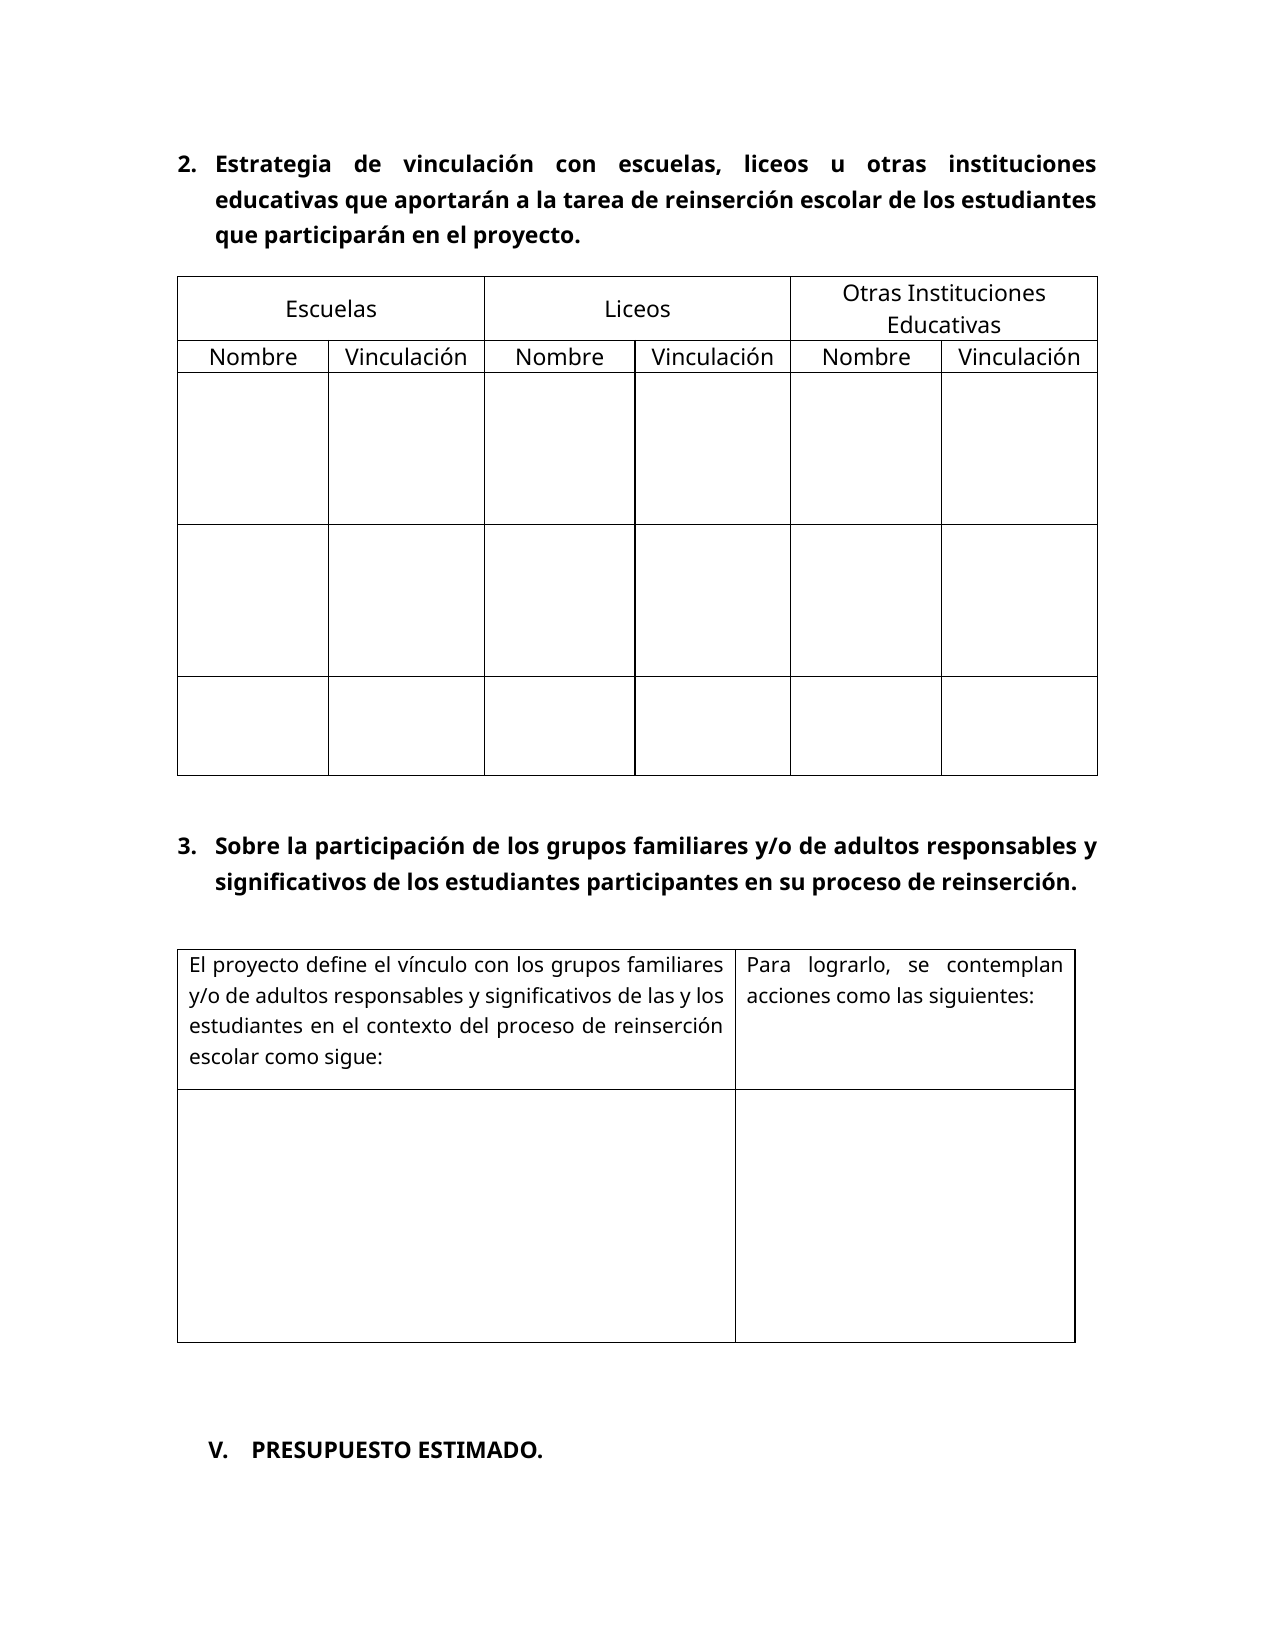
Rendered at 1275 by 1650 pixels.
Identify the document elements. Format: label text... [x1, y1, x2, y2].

table_cell Vinculación [942, 341, 1097, 372]
table_cell [485, 525, 634, 676]
table_header Otras Instituciones Educativas [791, 277, 1097, 340]
table_cell Nombre [791, 341, 941, 372]
table_cell [636, 677, 790, 775]
table_header El proyecto define el vínculo con los grupos familiares y/o de adultos responsables y significativos de las y los estudiantes en el contexto del proceso de reinserción escolar como sigue: [178, 950, 735, 1089]
table_cell [791, 373, 941, 524]
list Estrategia de vinculación con escuelas, liceos u otras instituciones educativas que aportarán a la tarea de reinserción escolar de los estudiantes que participarán en el proyecto. [177, 148, 1098, 251]
table_cell [329, 677, 484, 775]
table_cell [485, 373, 634, 524]
table_cell Vinculación [636, 341, 790, 372]
table_cell [791, 525, 941, 676]
table_header Liceos [485, 277, 790, 340]
list Sobre la participación de los grupos familiares y/o de adultos responsables y significativos de los estudiantes participantes en su proceso de reinserción. [177, 830, 1098, 897]
table_cell [636, 373, 790, 524]
table_cell Nombre [485, 341, 634, 372]
table_cell [329, 525, 484, 676]
table_cell [736, 1090, 1074, 1342]
table_cell Nombre [178, 341, 328, 372]
table_cell [178, 373, 328, 524]
table_cell [942, 677, 1097, 775]
table_cell [791, 677, 941, 775]
list PRESUPUESTO ESTIMADO. [228, 1433, 1098, 1465]
table_cell [485, 677, 634, 775]
table_cell [178, 525, 328, 676]
table_cell [178, 677, 328, 775]
table_header Escuelas [178, 277, 484, 340]
table_cell [636, 525, 790, 676]
table_cell Vinculación [329, 341, 484, 372]
table_cell [942, 525, 1097, 676]
table_cell [942, 373, 1097, 524]
table_header Para lograrlo, se contemplan acciones como las siguientes: [736, 950, 1074, 1089]
table_cell [329, 373, 484, 524]
table_cell [178, 1090, 735, 1342]
